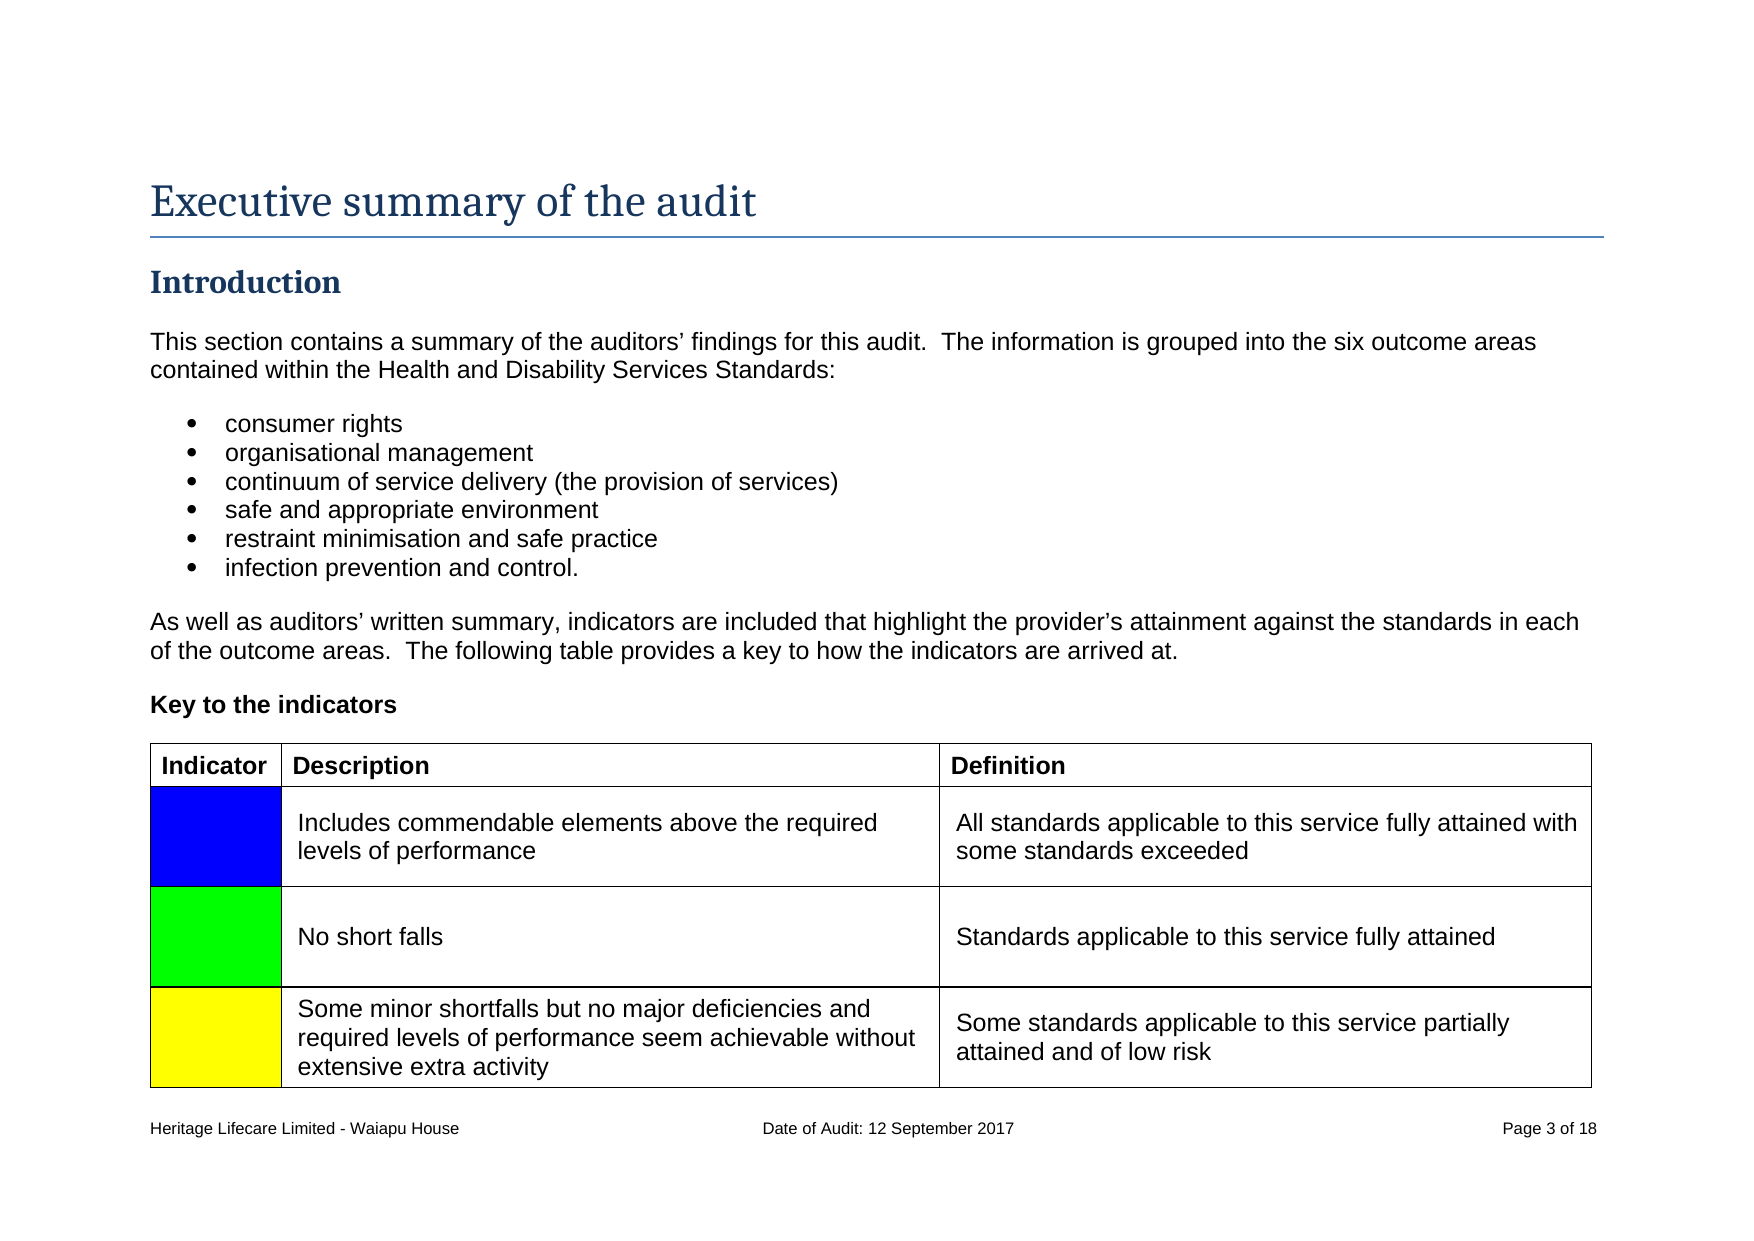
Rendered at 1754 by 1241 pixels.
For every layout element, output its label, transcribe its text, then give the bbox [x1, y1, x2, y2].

subtitle Executive summary of the audit [150, 175, 1604, 236]
list consumer rights [187, 409, 1604, 438]
table_cell Some minor shortfalls but no major deficiencies and required levels of performance seem achievable without extensive extra activity [282, 988, 939, 1087]
list safe and appropriate environment [187, 496, 1604, 524]
table_cell [151, 787, 281, 886]
list organisational management [187, 438, 1604, 467]
table_cell [151, 887, 281, 986]
table_cell No short falls [282, 887, 939, 986]
list infection prevention and control. [187, 553, 1604, 582]
table_header Indicator [151, 744, 281, 786]
table_cell Some standards applicable to this service partially attained and of low risk [940, 988, 1591, 1087]
table_cell [151, 988, 281, 1087]
table_cell Includes commendable elements above the required levels of performance [282, 787, 939, 886]
table_cell Standards applicable to this service fully attained [940, 887, 1591, 986]
table_cell All standards applicable to this service fully attained with some standards exceeded [940, 787, 1591, 886]
text This section contains a summary of the auditors’ findings for this audit. The information is grouped into the six outcome areas contained within the Health and Disability Services Standards: [150, 326, 1604, 384]
text Key to the indicators [150, 689, 1604, 718]
list restraint minimisation and safe practice [187, 524, 1604, 553]
table_header Definition [940, 744, 1591, 786]
table_header Description [282, 744, 939, 786]
text As well as auditors’ written summary, indicators are included that highlight the provider’s attainment against the standards in each of the outcome areas. The following table provides a key to how the indicators are arrived at. [150, 607, 1604, 664]
list continuum of service delivery (the provision of services) [187, 467, 1604, 496]
subtitle Introduction [150, 263, 1604, 301]
